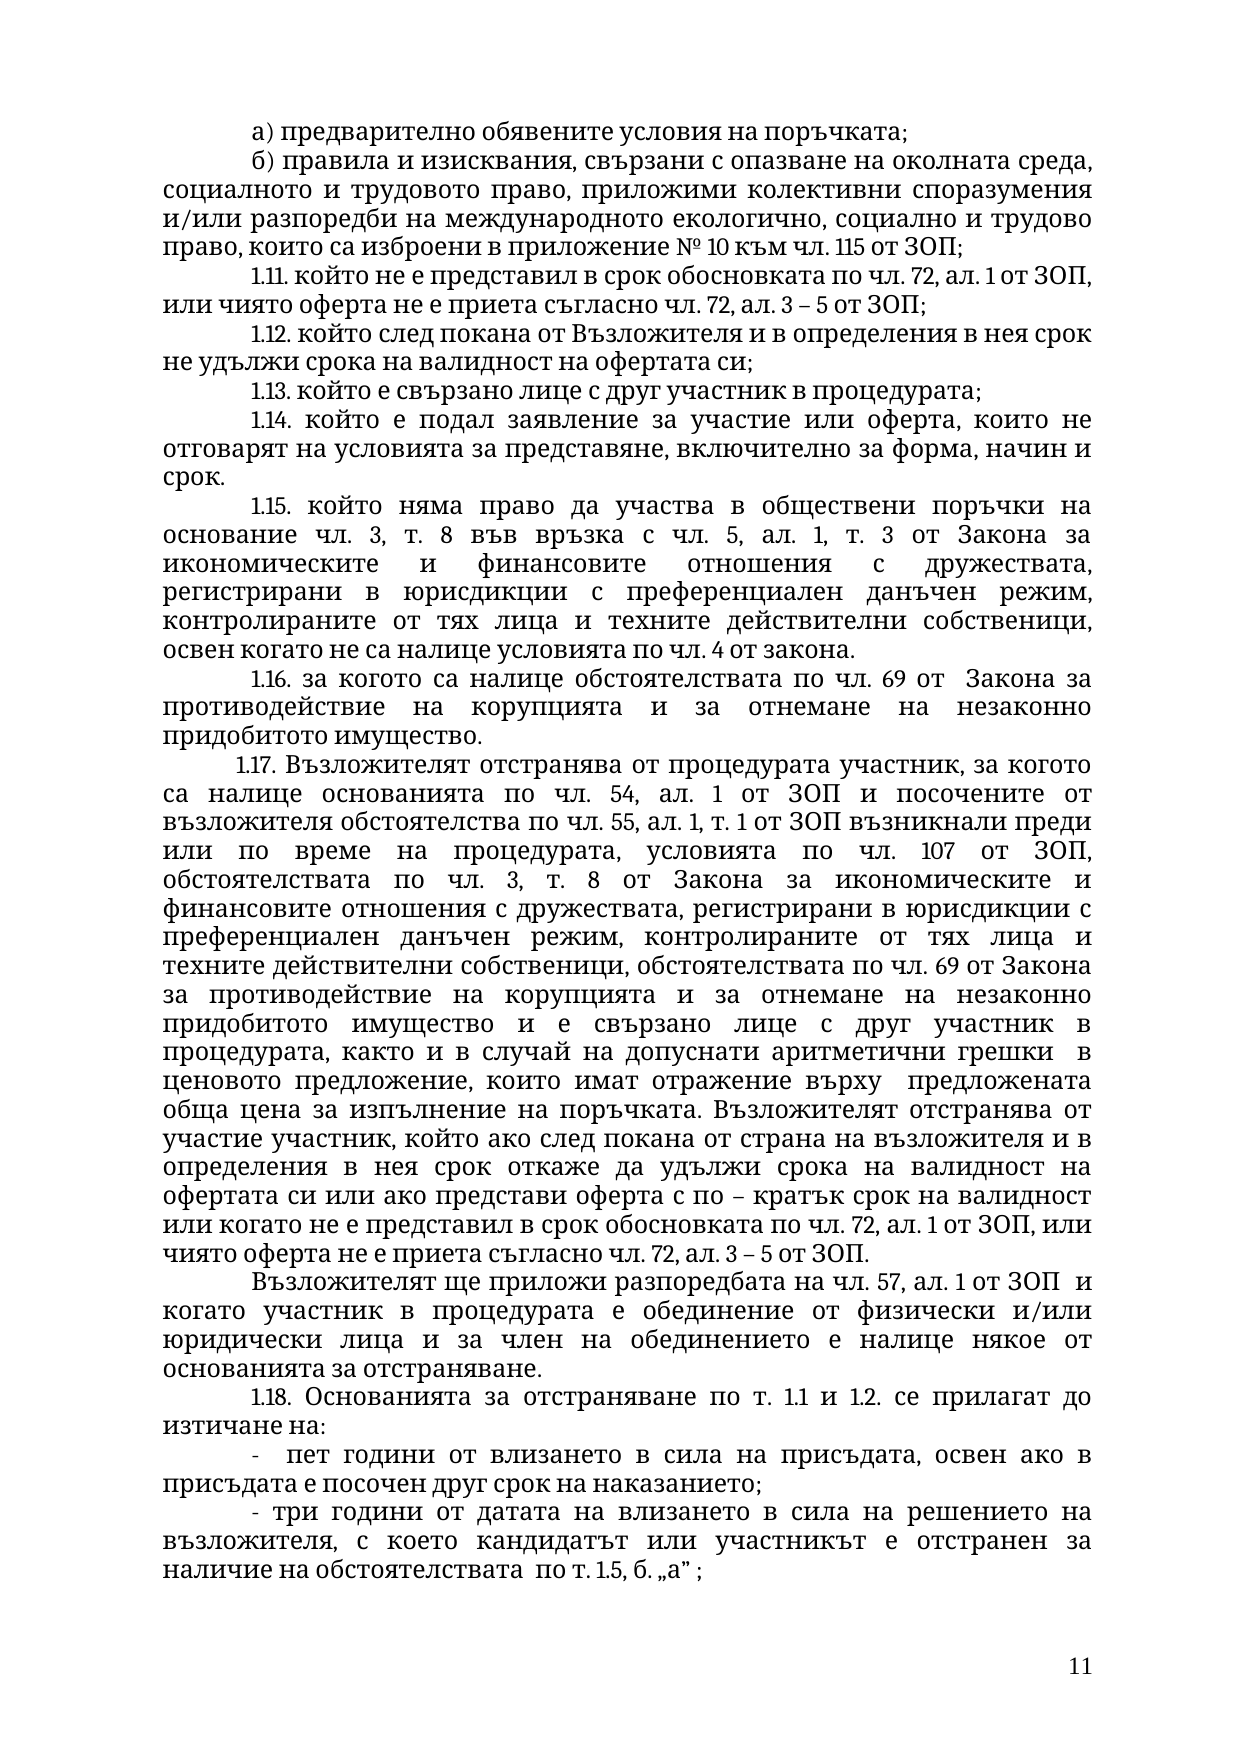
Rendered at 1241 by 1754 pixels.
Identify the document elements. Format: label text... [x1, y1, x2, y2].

text - пет години от влизането в сила на присъдата, освен ако в присъдата е посочен друг срок на наказанието; [162, 1441, 1093, 1498]
text 1.14. който е подал заявление за участие или оферта, които не отговарят на условията за представяне, включително за форма, начин и срок. [162, 406, 1093, 492]
text а) предварително обявените условия на поръчката; [162, 118, 1093, 147]
text - три години от датата на влизането в сила на решението на възложителя, с което кандидатът или участникът е отстранен за наличие на обстоятелствата по т. 1.5, б. „а” ; [162, 1498, 1093, 1584]
text 1.16. за когото са налице обстоятелствата по чл. 69 от Закона за противодействие на корупцията и за отнемане на незаконно придобитото имущество. [162, 664, 1093, 751]
text 1.18. Основанията за отстраняване по т. 1.1 и 1.2. се прилагат до изтичане на: [162, 1383, 1093, 1441]
text 1.12. който след покана от Възложителя и в определения в нея срок не удължи срока на валидност на офертата си; [162, 319, 1093, 377]
text 1.11. който не е представил в срок обосновката по чл. 72, ал. 1 от ЗОП, или чиято оферта не е приета съгласно чл. 72, ал. 3 – 5 от ЗОП; [162, 262, 1093, 319]
text 1.15. който няма право да участва в обществени поръчки на основание чл. 3, т. 8 във връзка с чл. 5, ал. 1, т. 3 от Закона за икономическите и финансовите отношения с дружествата, регистрирани в юрисдикции с преференциален данъчен режим, контролираните от тях лица и техните действителни собственици, освен когато не са налице условията по чл. 4 от закона. [162, 492, 1093, 664]
text 1.17. Възложителят отстранява от процедурата участник, за когото са налице основанията по чл. 54, ал. 1 от ЗОП и посочените от възложителя обстоятелства по чл. 55, ал. 1, т. 1 от ЗОП възникнали преди или по време на процедурата, условията по чл. 107 от ЗОП, обстоятелствата по чл. 3, т. 8 от Закона за икономическите и финансовите отношения с дружествата, регистрирани в юрисдикции с преференциален данъчен режим, контролираните от тях лица и техните действителни собственици, обстоятелствата по чл. 69 от Закона за противодействие на корупцията и за отнемане на незаконно придобитото имущество и е свързано лице с друг участник в процедурата, както и в случай на допуснати аритметични грешки в ценовото предложение, които имат отражение върху предложената обща цена за изпълнение на поръчката. Възложителят отстранява от участие участник, който ако след покана от страна на възложителя и в определения в нея срок откаже да удължи срока на валидност на офертата си или ако представи оферта с по – кратък срок на валидност или когато не е представил в срок обосновката по чл. 72, ал. 1 от ЗОП, или чиято оферта не е приета съгласно чл. 72, ал. 3 – 5 от ЗОП. [162, 751, 1093, 1268]
text б) правила и изисквания, свързани с опазване на околната среда, социалното и трудовото право, приложими колективни споразумения и/или разпоредби на международното екологично, социално и трудово право, които са изброени в приложение № 10 към чл. 115 от ЗОП; [162, 147, 1093, 262]
text Възложителят ще приложи разпоредбата на чл. 57, ал. 1 от ЗОП и когато участник в процедурата е обединение от физически и/или юридически лица и за член на обединението е налице някое от основанията за отстраняване. [162, 1268, 1093, 1383]
text 1.13. който е свързано лице с друг участник в процедурата; [162, 377, 1093, 406]
